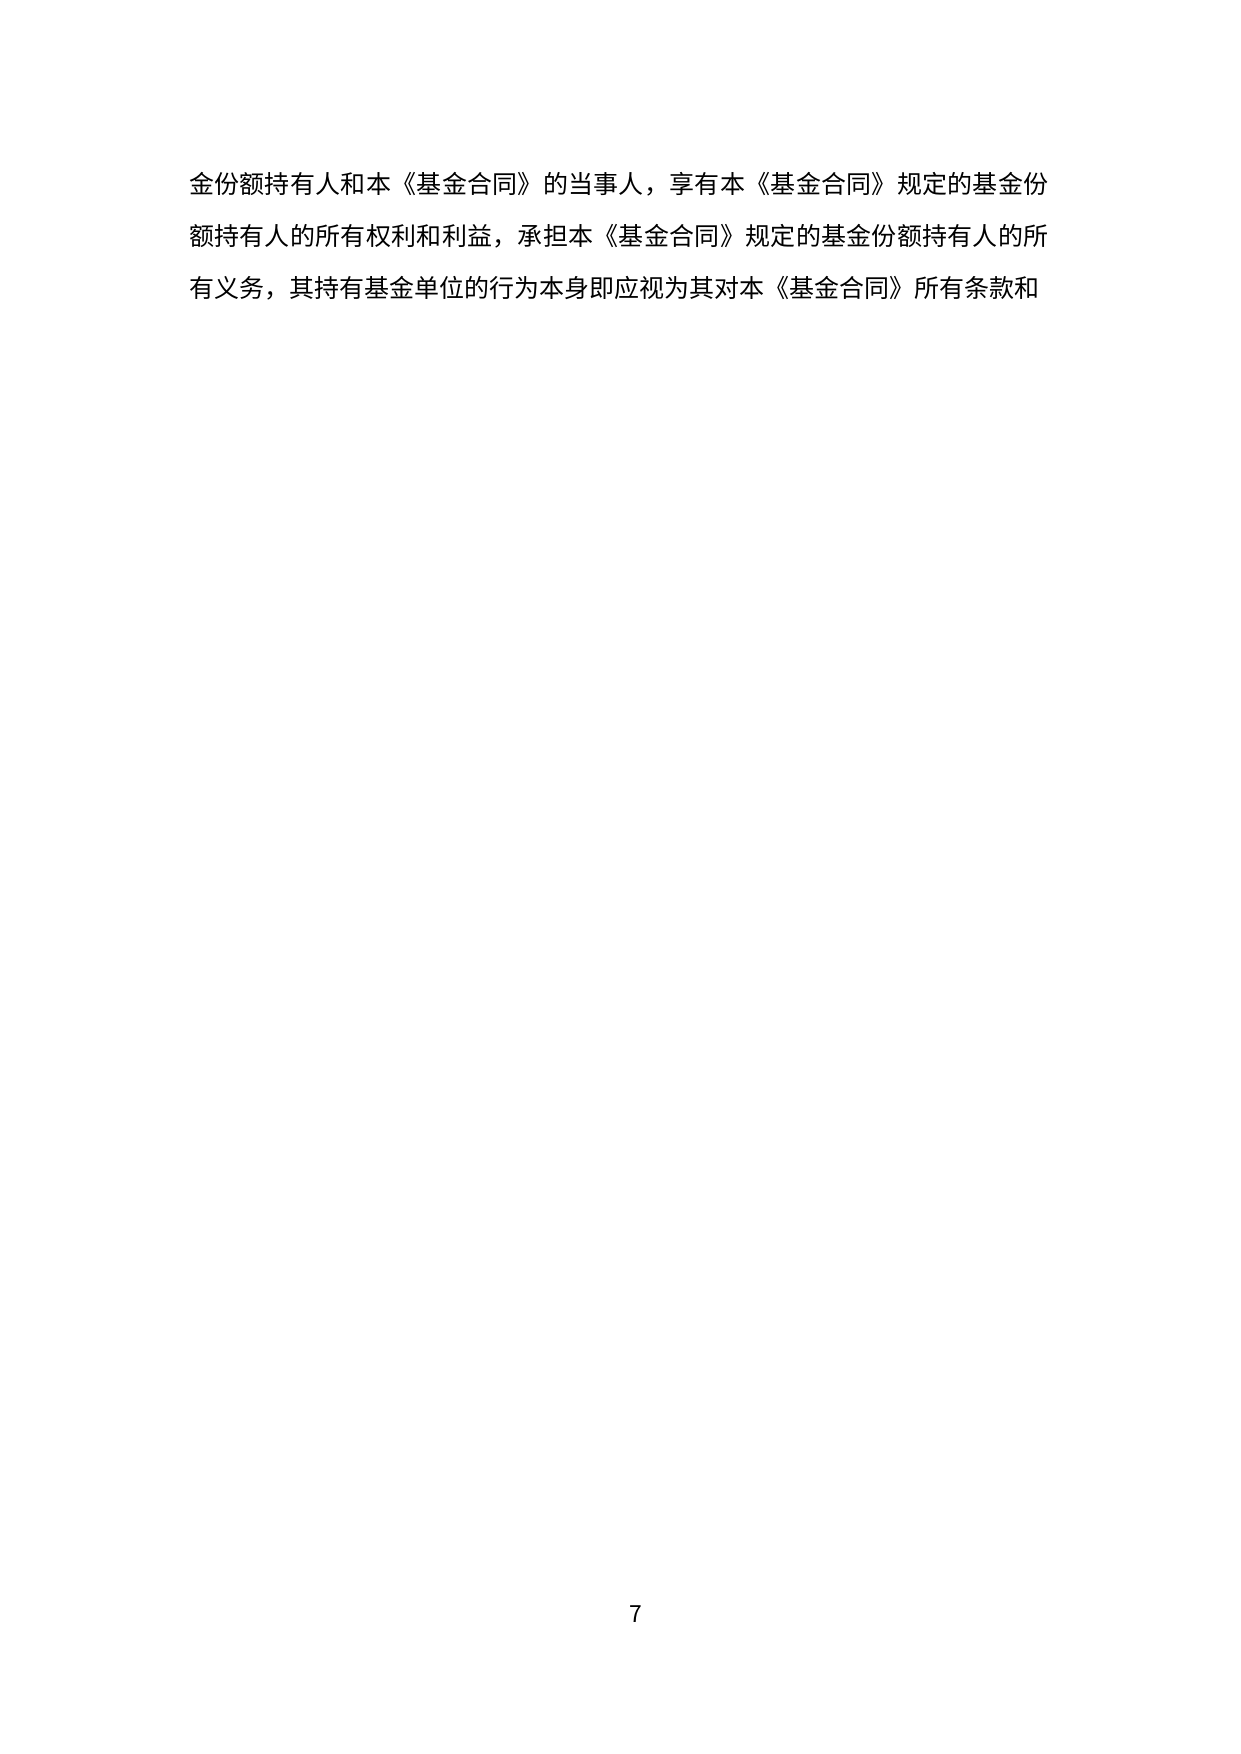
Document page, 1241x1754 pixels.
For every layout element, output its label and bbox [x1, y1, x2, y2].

text [189, 164, 1052, 304]
